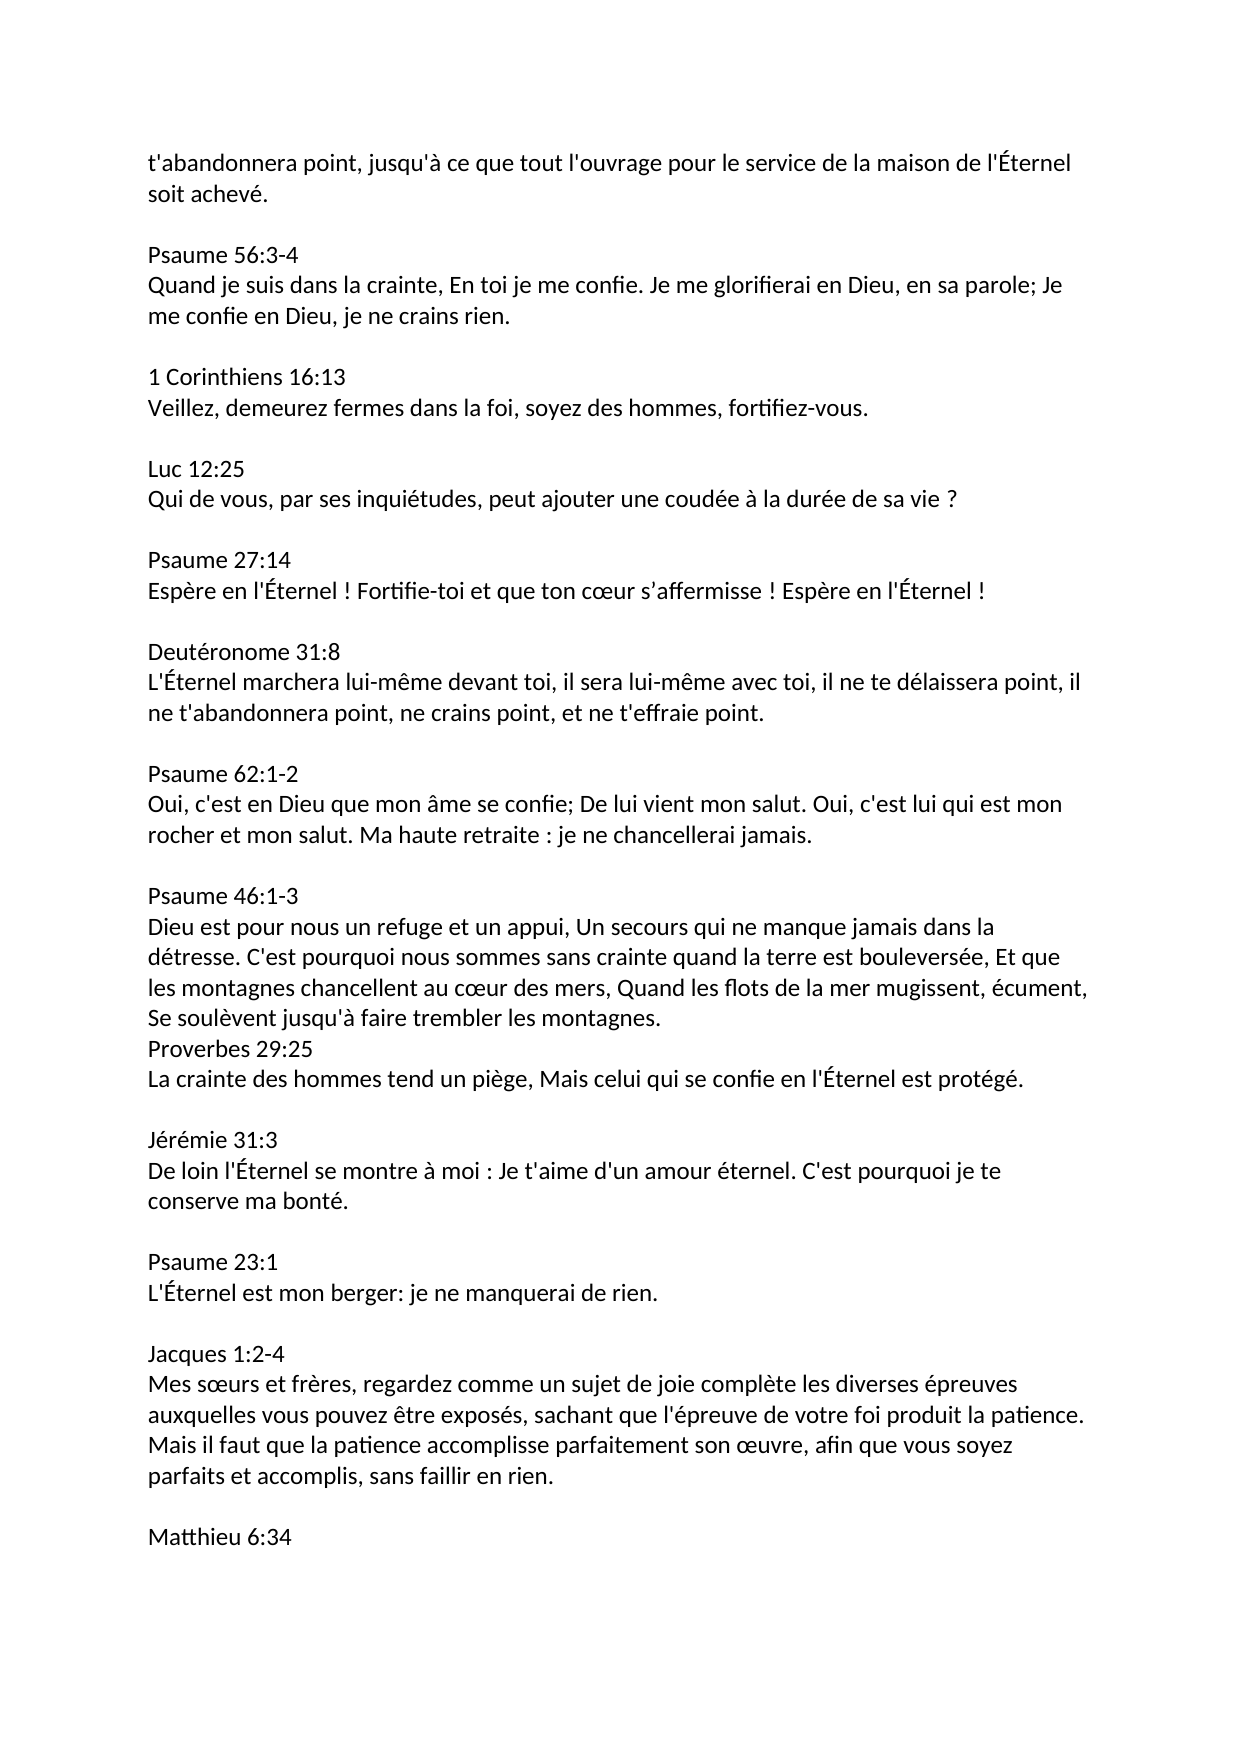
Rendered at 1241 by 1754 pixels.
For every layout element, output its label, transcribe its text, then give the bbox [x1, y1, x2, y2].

text Jérémie 31:3 [148, 1124, 1093, 1155]
text Espère en l'Éternel ! Fortifie-toi et que ton cœur s’affermisse ! Espère en l'Éternel ! [148, 575, 1093, 605]
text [148, 148, 1093, 209]
text L'Éternel est mon berger: je ne manquerai de rien. [148, 1277, 1093, 1307]
text Oui, c'est en Dieu que mon âme se confie; De lui vient mon salut. Oui, c'est lui qui est mon rocher et mon salut. Ma haute retraite : je ne chancellerai jamais. [148, 788, 1093, 849]
text Psaume 27:14 [148, 544, 1093, 575]
text La crainte des hommes tend un piège, Mais celui qui se confie en l'Éternel est protégé. [148, 1063, 1093, 1094]
text Psaume 62:1-2 [148, 758, 1093, 788]
text L'Éternel marchera lui-même devant toi, il sera lui-même avec toi, il ne te délaissera point, il ne t'abandonnera point, ne crains point, et ne t'effraie point. [148, 666, 1093, 727]
text Mes sœurs et frères, regardez comme un sujet de joie complète les diverses épreuves auxquelles vous pouvez être exposés, sachant que l'épreuve de votre foi produit la patience. Mais il faut que la patience accomplisse parfaitement son œuvre, afin que vous soyez parfaits et accomplis, sans faillir en rien. [148, 1368, 1093, 1491]
text Qui de vous, par ses inquiétudes, peut ajouter une coudée à la durée de sa vie ? [148, 483, 1093, 514]
text Psaume 46:1-3 [148, 880, 1093, 911]
text Luc 12:25 [148, 453, 1093, 483]
text Deutéronome 31:8 [148, 636, 1093, 666]
text Psaume 23:1 [148, 1246, 1093, 1277]
text Psaume 56:3-4 [148, 239, 1093, 270]
text Jacques 1:2-4 [148, 1338, 1093, 1368]
text De loin l'Éternel se montre à moi : Je t'aime d'un amour éternel. C'est pourquoi je te conserve ma bonté. [148, 1155, 1093, 1216]
text Matthieu 6:34 [148, 1521, 1093, 1552]
text Proverbes 29:25 [148, 1033, 1093, 1063]
text Dieu est pour nous un refuge et un appui, Un secours qui ne manque jamais dans la détresse. C'est pourquoi nous sommes sans crainte quand la terre est bouleversée, Et que les montagnes chancellent au cœur des mers, Quand les flots de la mer mugissent, écument, Se soulèvent jusqu'à faire trembler les montagnes. [148, 911, 1093, 1033]
text Quand je suis dans la crainte, En toi je me confie. Je me glorifierai en Dieu, en sa parole; Je me confie en Dieu, je ne crains rien. [148, 270, 1093, 331]
text 1 Corinthiens 16:13 [148, 361, 1093, 392]
text Veillez, demeurez fermes dans la foi, soyez des hommes, fortifiez-vous. [148, 392, 1093, 422]
